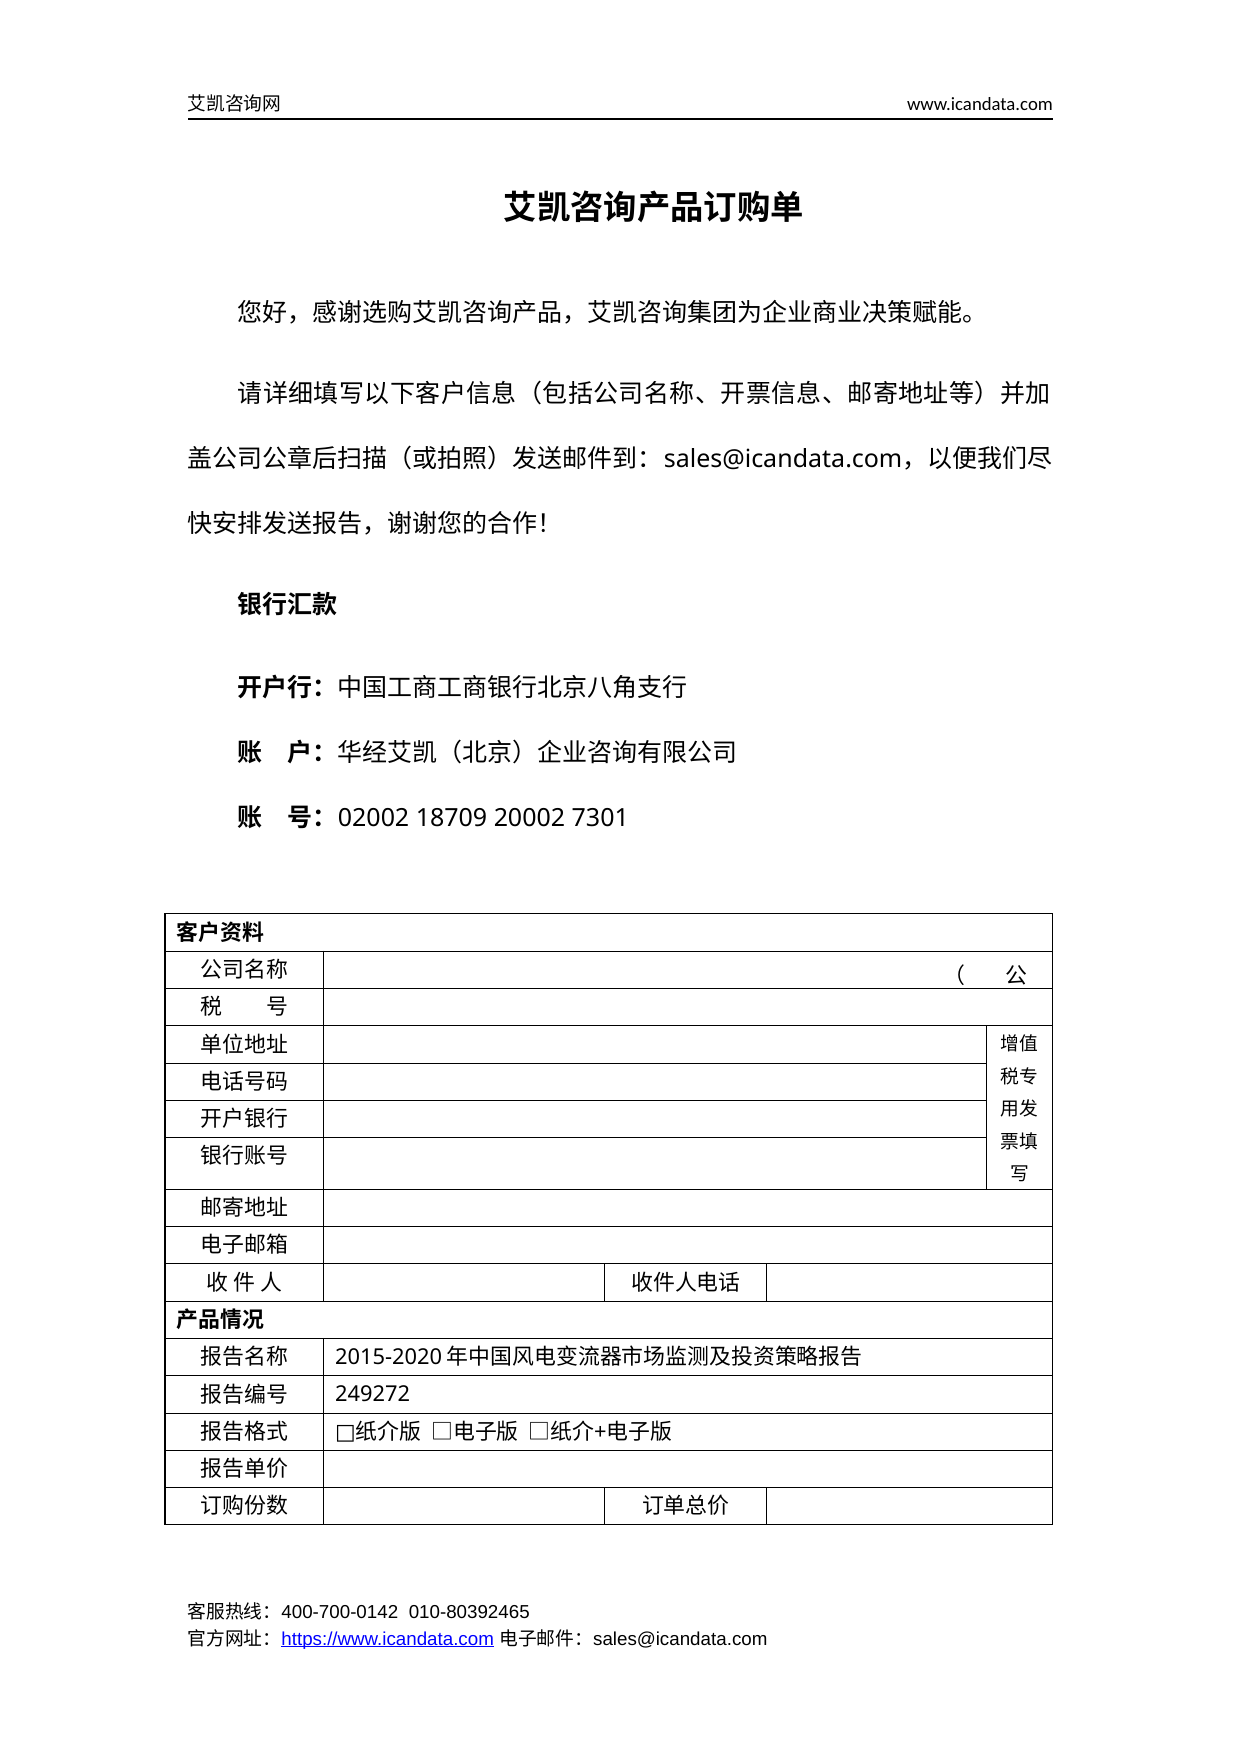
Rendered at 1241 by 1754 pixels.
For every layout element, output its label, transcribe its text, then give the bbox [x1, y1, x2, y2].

table_cell 报告编号 [166, 1376, 323, 1412]
table_cell [324, 1138, 986, 1189]
table_cell 2015-2020年中国风电变流器市场监测及投资策略报告 [324, 1339, 1052, 1375]
table_cell [324, 1451, 1052, 1487]
table_cell [324, 952, 1052, 988]
table_cell 报告名称 [166, 1339, 323, 1375]
text 艾凯咨询产品订购单 [187, 172, 1053, 237]
text 账 号：02002 18709 20002 7301 [187, 783, 1053, 848]
text 账 户：华经艾凯（北京）企业咨询有限公司 [187, 718, 1053, 783]
text 请详细填写以下客户信息（包括公司名称、开票信息、邮寄地址等）并加盖公司公章后扫描（或拍照）发送邮件到：sales@icandata.com，以便我们尽快安排发送报告，谢谢您的合作！ [187, 359, 1053, 554]
table_cell 电子邮箱 [166, 1227, 323, 1263]
table_cell 249272 [324, 1376, 1052, 1412]
table_cell [767, 1488, 1052, 1524]
table_cell [324, 1064, 986, 1100]
table_cell 电话号码 [166, 1064, 323, 1100]
table_cell [324, 1264, 604, 1301]
table_cell 订购份数 [166, 1488, 323, 1524]
table_cell 报告单价 [166, 1451, 323, 1487]
table_cell 报告格式 [166, 1414, 323, 1450]
text 开户行：中国工商工商银行北京八角支行 [187, 653, 1053, 718]
table_header 客户资料 [166, 914, 1052, 951]
table_cell [324, 989, 1052, 1025]
table_cell [767, 1264, 1052, 1301]
table_cell 银行账号 [166, 1138, 323, 1189]
table_cell 单位地址 [166, 1026, 323, 1062]
table_cell 订单总价 [605, 1488, 766, 1524]
table_cell 税 号 [166, 989, 323, 1025]
table_cell [324, 1488, 604, 1524]
table_cell 收 件 人 [166, 1264, 323, 1301]
text 银行汇款 [187, 570, 1053, 635]
table_cell [324, 1190, 1052, 1226]
table_cell 邮寄地址 [166, 1190, 323, 1226]
table_cell 开户银行 [166, 1101, 323, 1137]
table_cell 增值税专用发票填写 [987, 1026, 1052, 1189]
table_cell 收件人电话 [605, 1264, 766, 1301]
table_cell [324, 1101, 986, 1137]
text 您好，感谢选购艾凯咨询产品，艾凯咨询集团为企业商业决策赋能。 [187, 278, 1053, 343]
table_cell 公司名称 [166, 952, 323, 988]
table_cell [324, 1026, 986, 1062]
table_cell □纸介版 □电子版 □纸介+电子版 [324, 1414, 1052, 1450]
table_cell [324, 1227, 1052, 1263]
table_cell 产品情况 [166, 1302, 1052, 1338]
